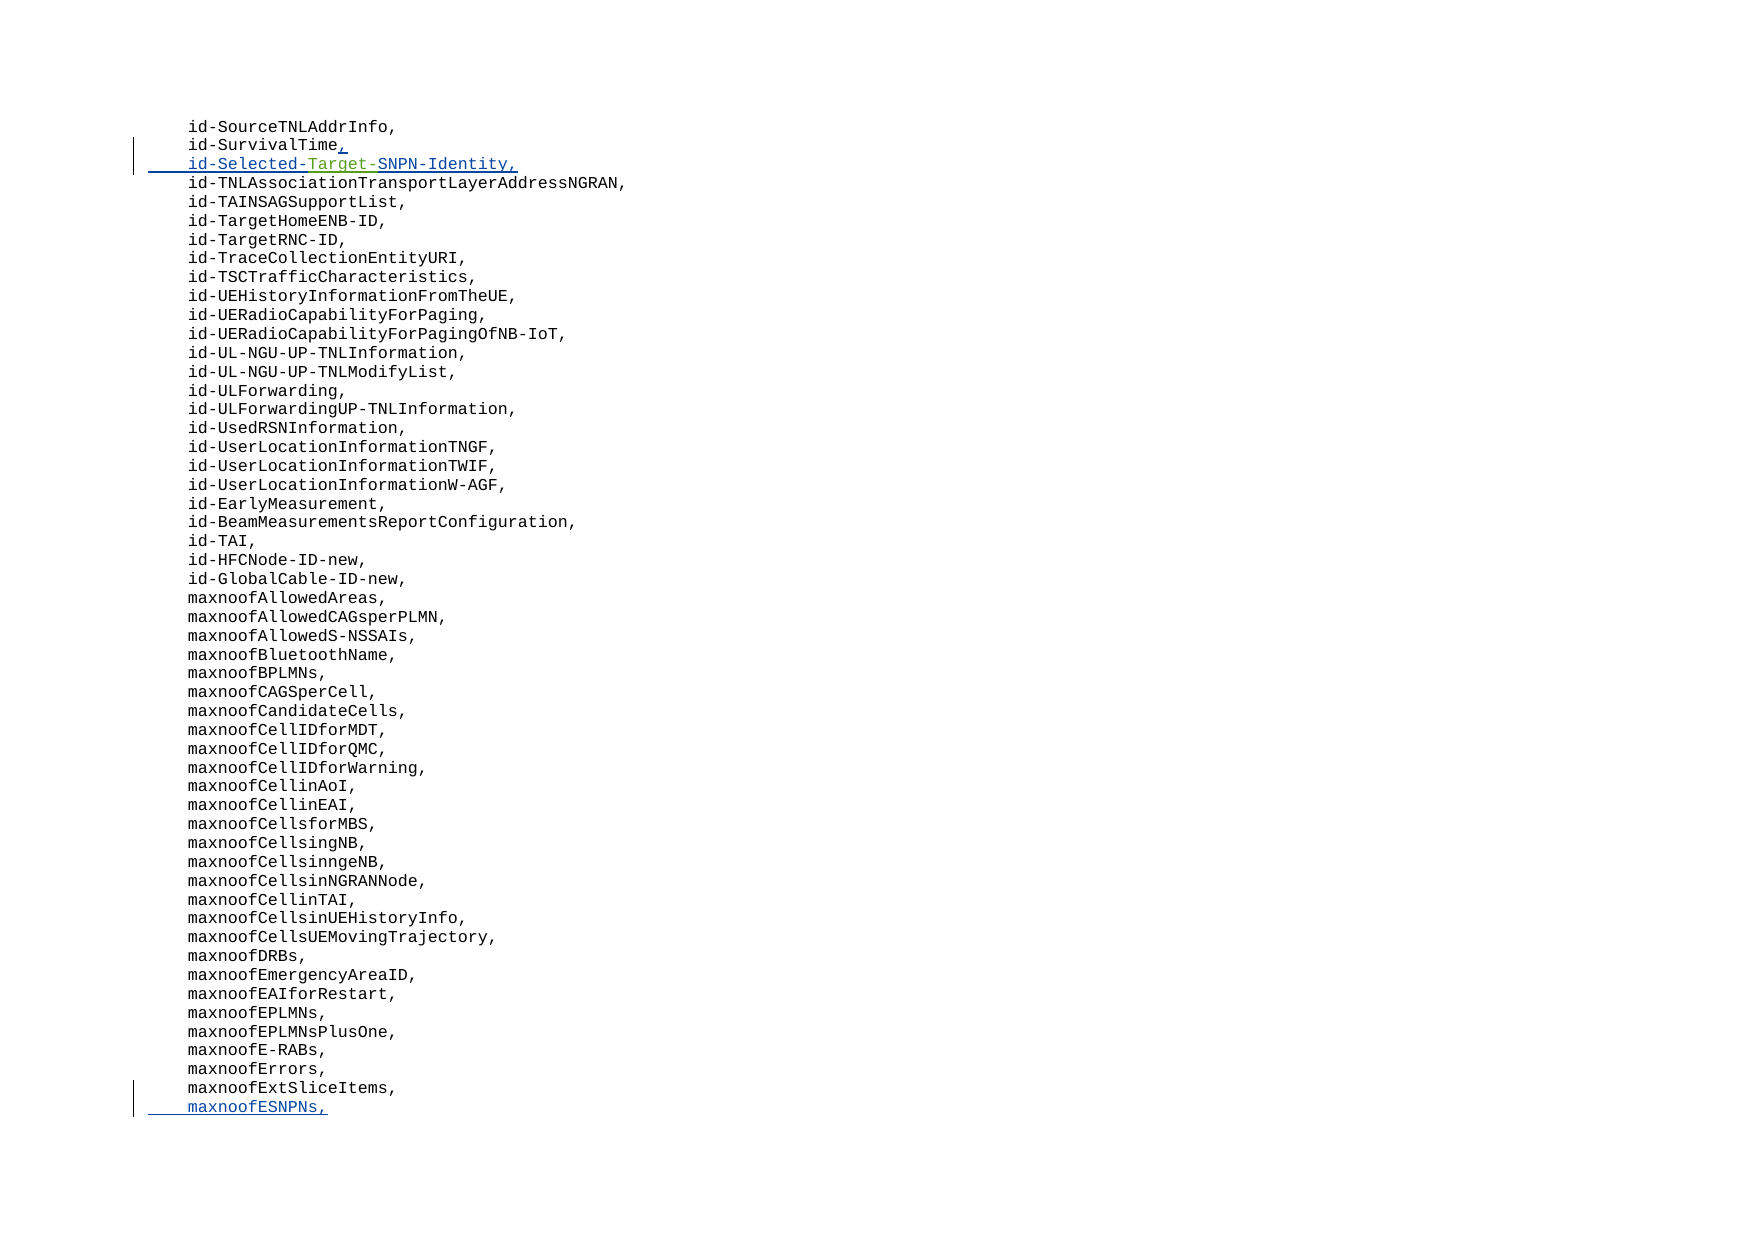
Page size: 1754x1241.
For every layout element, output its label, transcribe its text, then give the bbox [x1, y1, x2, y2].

text id-ULForwarding, [148, 382, 1636, 401]
text id-UL-NGU-UP-TNLModifyList, [148, 363, 1636, 382]
text id-BeamMeasurementsReportConfiguration, [148, 514, 1636, 533]
text maxnoofCellinEAI, [148, 797, 1636, 816]
text maxnoofE-RABs, [148, 1042, 1636, 1061]
text id-UEHistoryInformationFromTheUE, [148, 288, 1636, 307]
text maxnoofCellsUEMovingTrajectory, [148, 929, 1636, 948]
text id-UL-NGU-UP-TNLInformation, [148, 344, 1636, 363]
text id-GlobalCable-ID-new, [148, 571, 1636, 589]
text maxnoofAllowedCAGsperPLMN, [148, 608, 1636, 627]
text id-UserLocationInformationTNGF, [148, 439, 1636, 457]
text id-TargetHomeENB-ID, [148, 212, 1636, 231]
text id-UserLocationInformationW-AGF, [148, 476, 1636, 495]
text id-EarlyMeasurement, [148, 495, 1636, 514]
text maxnoofEPLMNs, [148, 1004, 1636, 1023]
text maxnoofDRBs, [148, 948, 1636, 967]
text id-TraceCollectionEntityURI, [148, 250, 1636, 269]
text maxnoofCellsforMBS, [148, 816, 1636, 834]
text id-SurvivalTime [148, 137, 1636, 156]
text maxnoofCellsingNB, [148, 834, 1636, 853]
text maxnoofCellinTAI, [148, 891, 1636, 910]
text id-TSCTrafficCharacteristics, [148, 269, 1636, 288]
text maxnoofAllowedAreas, [148, 589, 1636, 608]
text id-TargetRNC-ID, [148, 231, 1636, 250]
text maxnoofCellIDforQMC, [148, 740, 1636, 759]
text id-TNLAssociationTransportLayerAddressNGRAN, [148, 175, 1636, 193]
text id-UERadioCapabilityForPaging, [148, 307, 1636, 326]
text id-UERadioCapabilityForPagingOfNB-IoT, [148, 326, 1636, 344]
text id-UsedRSNInformation, [148, 420, 1636, 439]
text id-TAINSAGSupportList, [148, 193, 1636, 212]
text maxnoofErrors, [148, 1061, 1636, 1080]
text id-SourceTNLAddrInfo, [148, 118, 1636, 137]
text id-ULForwardingUP-TNLInformation, [148, 401, 1636, 420]
text maxnoofCellsinNGRANNode, [148, 872, 1636, 891]
text maxnoofCellIDforMDT, [148, 721, 1636, 740]
text id-TAI, [148, 533, 1636, 552]
text maxnoofAllowedS-NSSAIs, [148, 627, 1636, 646]
text maxnoofEAIforRestart, [148, 985, 1636, 1004]
text id-HFCNode-ID-new, [148, 552, 1636, 571]
text maxnoofEmergencyAreaID, [148, 967, 1636, 985]
text maxnoofEPLMNsPlusOne, [148, 1023, 1636, 1042]
text maxnoofBPLMNs, [148, 665, 1636, 684]
text maxnoofCellsinngeNB, [148, 853, 1636, 872]
text maxnoofCAGSperCell, [148, 684, 1636, 703]
text maxnoofCellIDforWarning, [148, 759, 1636, 778]
text maxnoofCellinAoI, [148, 778, 1636, 797]
text maxnoofExtSliceItems, [148, 1080, 1636, 1098]
text maxnoofCellsinUEHistoryInfo, [148, 910, 1636, 929]
text maxnoofCandidateCells, [148, 703, 1636, 721]
text id-UserLocationInformationTWIF, [148, 457, 1636, 476]
text maxnoofBluetoothName, [148, 646, 1636, 665]
